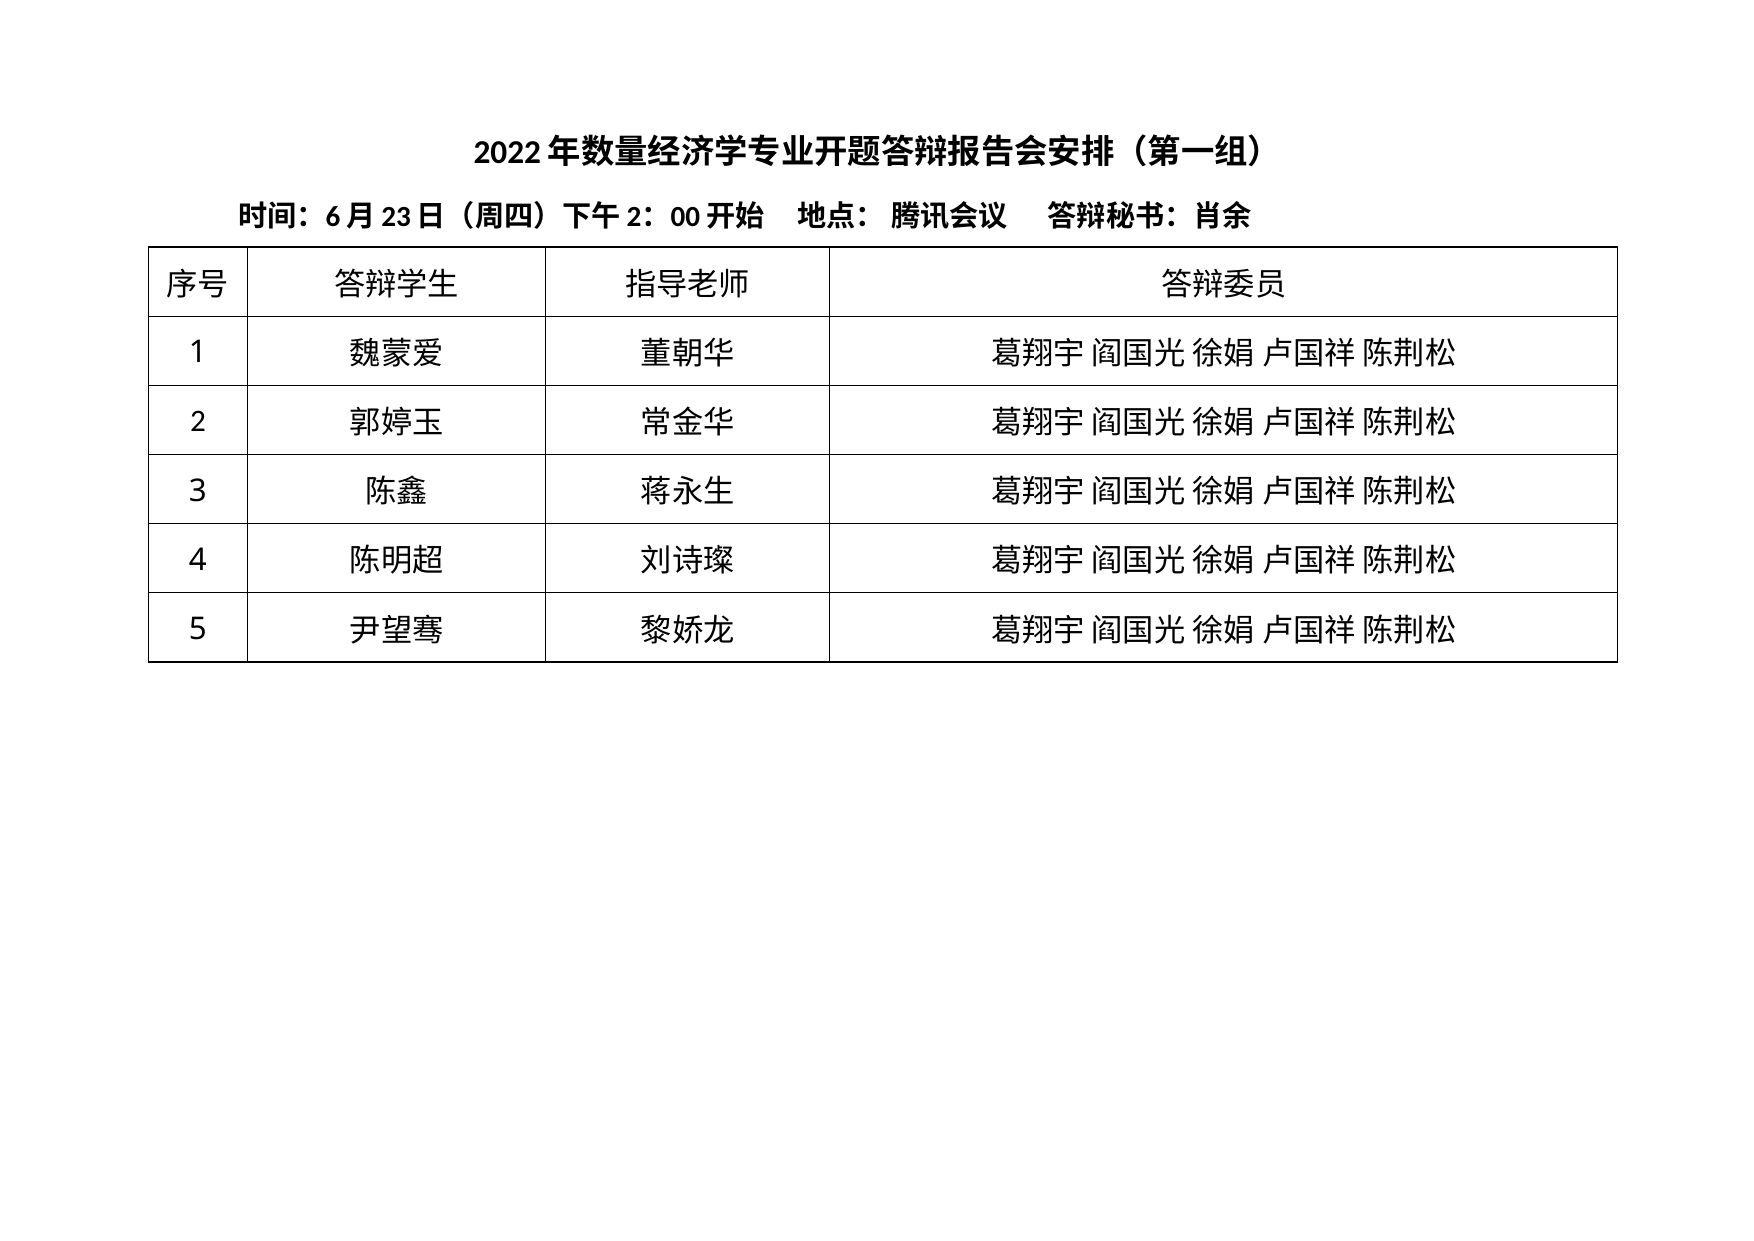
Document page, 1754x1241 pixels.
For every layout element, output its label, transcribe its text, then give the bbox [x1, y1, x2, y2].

table_cell 陈明超 [248, 524, 545, 592]
table_cell 葛翔宇 阎国光 徐娟 卢国祥 陈荆松 [830, 455, 1617, 523]
table_header 序号 [149, 248, 247, 316]
table_cell 4 [149, 524, 247, 592]
text 时间：6月23日（周四）下午2：00开始 地点： 腾讯会议 答辩秘书：肖余 [150, 181, 1604, 246]
table_cell 1 [149, 317, 247, 385]
table_cell 陈鑫 [248, 455, 545, 523]
table_cell 葛翔宇 阎国光 徐娟 卢国祥 陈荆松 [830, 593, 1617, 661]
table_cell 5 [149, 593, 247, 661]
table_header 指导老师 [546, 248, 829, 316]
table_cell 2 [149, 386, 247, 454]
table_cell 郭婷玉 [248, 386, 545, 454]
table_cell 黎娇龙 [546, 593, 829, 661]
table_cell 董朝华 [546, 317, 829, 385]
table_cell 魏蒙爱 [248, 317, 545, 385]
table_cell 葛翔宇 阎国光 徐娟 卢国祥 陈荆松 [830, 386, 1617, 454]
table_cell 蒋永生 [546, 455, 829, 523]
text 2022年数量经济学专业开题答辩报告会安排（第一组） [150, 116, 1604, 181]
table_cell 刘诗璨 [546, 524, 829, 592]
table_cell 葛翔宇 阎国光 徐娟 卢国祥 陈荆松 [830, 524, 1617, 592]
table_header 答辩学生 [248, 248, 545, 316]
table_header 答辩委员 [830, 248, 1617, 316]
table_cell 常金华 [546, 386, 829, 454]
table_cell 尹望骞 [248, 593, 545, 661]
table_cell 葛翔宇 阎国光 徐娟 卢国祥 陈荆松 [830, 317, 1617, 385]
table_cell 3 [149, 455, 247, 523]
